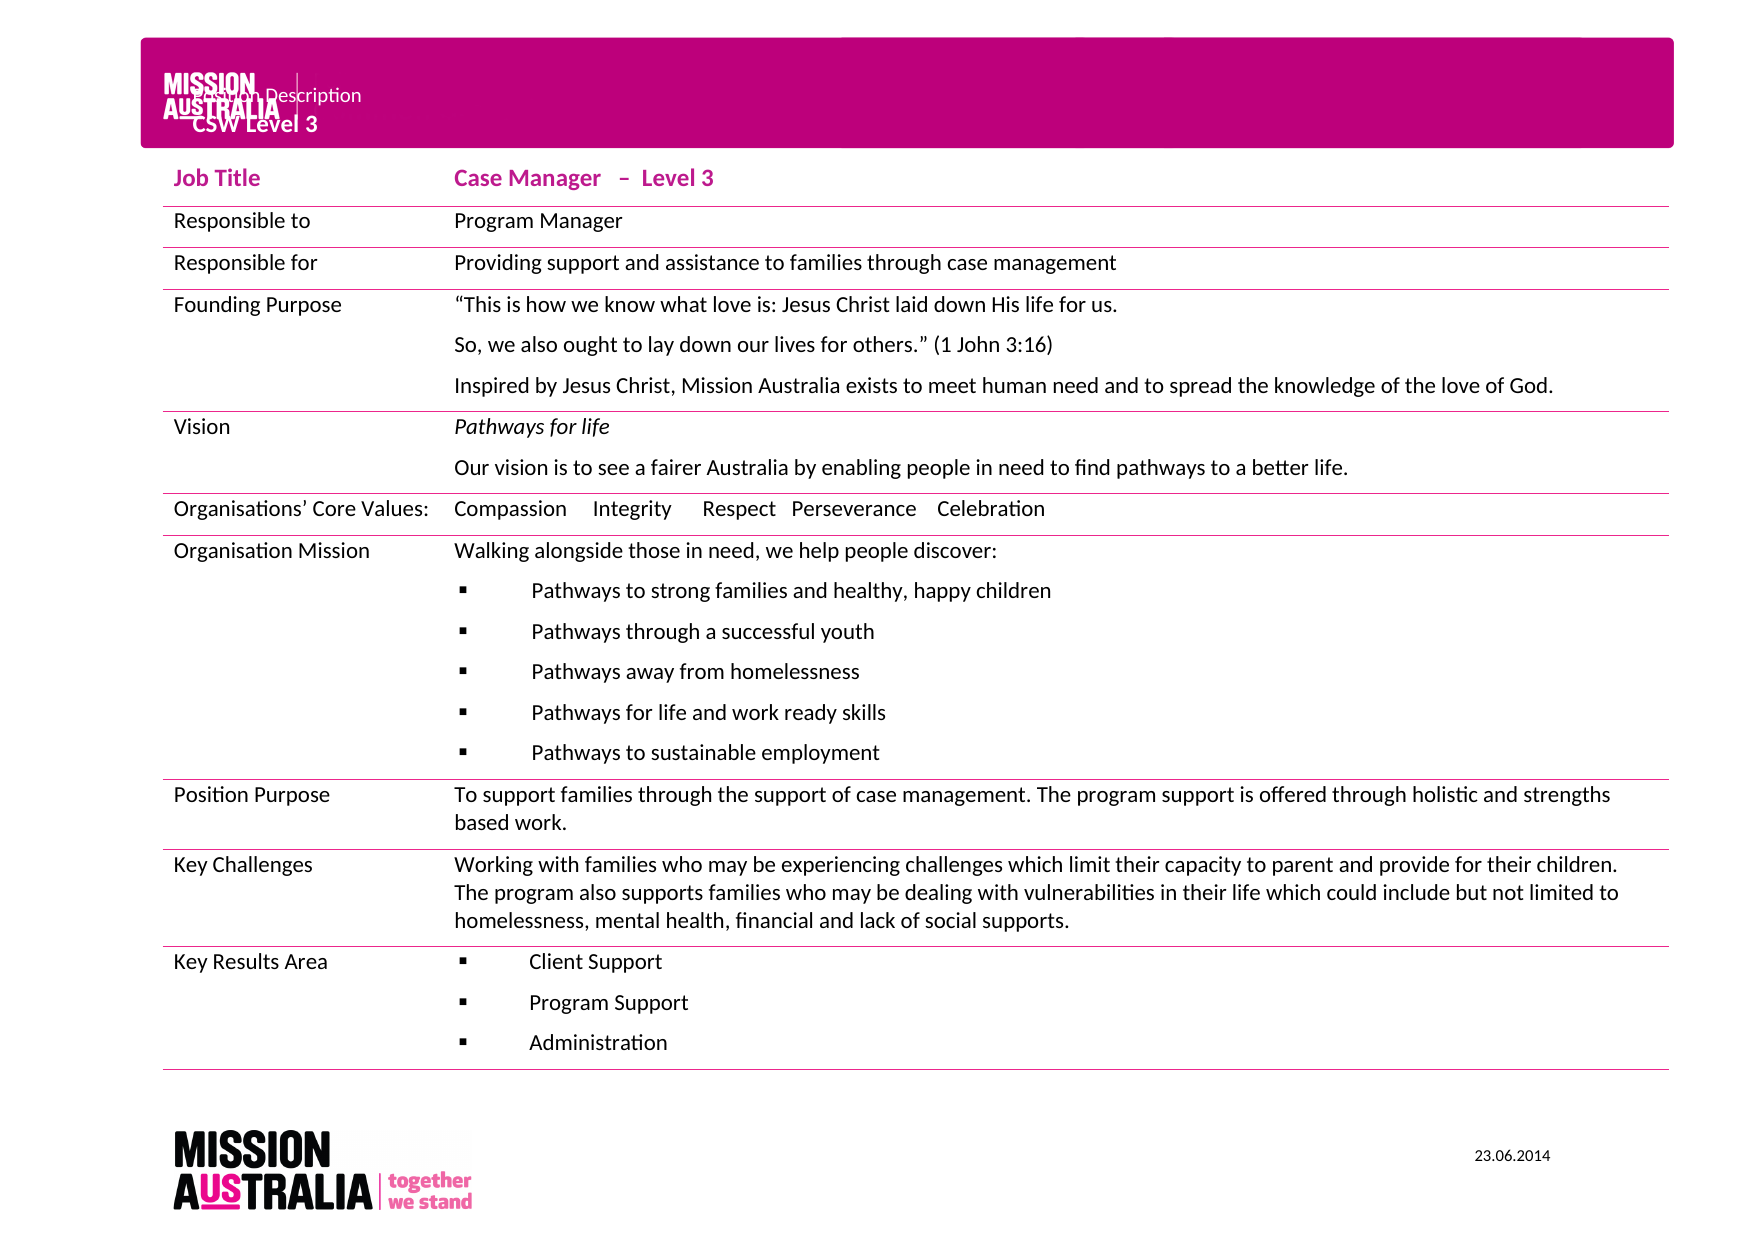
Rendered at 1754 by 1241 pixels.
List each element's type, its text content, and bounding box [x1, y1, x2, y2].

table_cell To support families through the support of case management. The program support is offered through holistic and strengths based work. [443, 780, 1668, 849]
table_cell Founding Purpose [163, 290, 443, 411]
table_cell Organisations’ Core Values: [163, 494, 443, 535]
table_cell Pathways for life Our vision is to see a fairer Australia by enabling people in need to find pathways to a better life. [443, 412, 1668, 493]
table_header Case Manager – Level 3 [443, 163, 1668, 206]
table_cell Organisation Mission [163, 536, 443, 779]
table_header Job Title [163, 163, 443, 206]
picture [173, 1130, 472, 1210]
table_cell Client Support Program Support Administration [443, 947, 1668, 1069]
table_cell Key Challenges [163, 850, 443, 946]
table_cell Position Purpose [163, 780, 443, 849]
table_cell Providing support and assistance to families through case management [443, 248, 1668, 289]
table_cell Program Manager [443, 207, 1668, 247]
table_cell Vision [163, 412, 443, 493]
table_cell Responsible to [163, 207, 443, 247]
table_cell Responsible for [163, 248, 443, 289]
table_cell Walking alongside those in need, we help people discover: Pathways to strong families and healthy, happy children Pathways through a successful youth Pathways away from homelessness Pathways for life and work ready skills Pathways to sustainable employment [443, 536, 1668, 779]
table_cell Working with families who may be experiencing challenges which limit their capacity to parent and provide for their children. The program also supports families who may be dealing with vulnerabilities in their life which could include but not limited to homelessness, mental health, financial and lack of social supports. [443, 850, 1668, 946]
picture [0, 32, 1754, 154]
table_cell Compassion Integrity Respect Perseverance Celebration [443, 494, 1668, 535]
table_cell “This is how we know what love is: Jesus Christ laid down His life for us. So, we also ought to lay down our lives for others.” (1 John 3:16) Inspired by Jesus Christ, Mission Australia exists to meet human need and to spread the knowledge of the love of God. [443, 290, 1668, 411]
table_cell Key Results Area [163, 947, 443, 1069]
